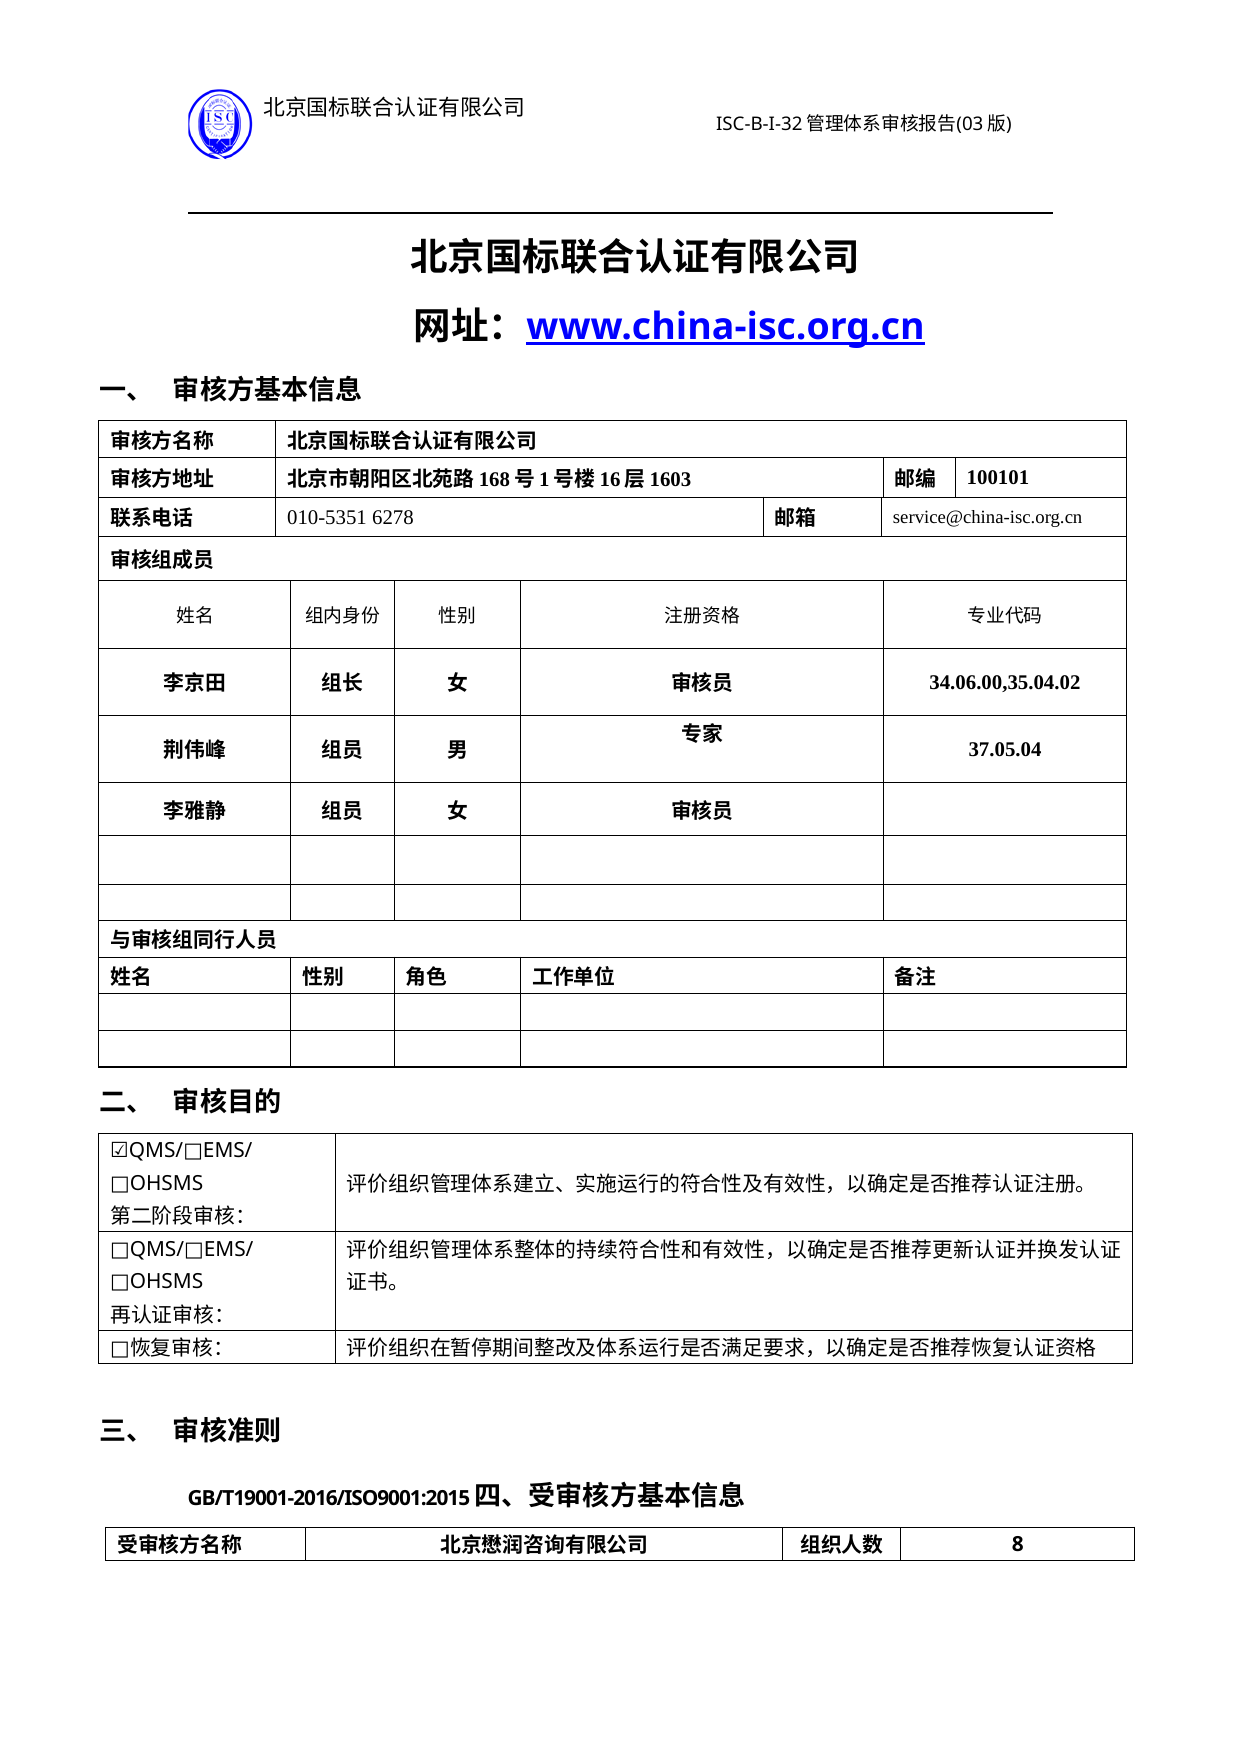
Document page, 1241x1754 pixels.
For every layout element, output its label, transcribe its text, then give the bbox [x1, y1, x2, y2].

table_cell 评价组织在暂停期间整改及体系运行是否满足要求，以确定是否推荐恢复认证资格 [336, 1331, 1132, 1363]
table_cell 女 [395, 783, 520, 835]
table_cell 李雅静 [99, 783, 290, 835]
table_cell 组内身份 [291, 581, 394, 648]
table_cell 与审核组同行人员 [99, 921, 1126, 957]
table_cell [99, 836, 290, 883]
table_cell 李京田 [99, 649, 290, 715]
table_cell 工作单位 [521, 958, 883, 993]
table_header 评价组织管理体系建立、实施运行的符合性及有效性，以确定是否推荐认证注册。 [336, 1134, 1132, 1231]
table_cell [291, 1031, 394, 1066]
table_cell 邮箱 [764, 498, 881, 536]
text 北京国标联合认证有限公司 [187, 226, 1053, 281]
table_cell 专业代码 [884, 581, 1126, 648]
table_header 北京懋润咨询有限公司 [306, 1528, 782, 1560]
text 网址：www.china-isc.org.cn [187, 290, 1053, 355]
picture [187, 89, 253, 158]
table_cell 姓名 [99, 581, 290, 648]
table_cell [291, 994, 394, 1030]
table_cell 评价组织管理体系整体的持续符合性和有效性，以确定是否推荐更新认证并换发认证证书。 [336, 1232, 1132, 1329]
table_cell 角色 [395, 958, 520, 993]
table_cell 男 [395, 716, 520, 782]
table_cell 邮编 [884, 458, 955, 497]
table_cell [884, 836, 1126, 883]
table_cell □QMS/□EMS/□OHSMS 再认证审核： [99, 1232, 335, 1329]
table_cell [99, 1031, 290, 1066]
table_cell [395, 1031, 520, 1066]
table_cell [291, 836, 394, 883]
table_cell [99, 994, 290, 1030]
table_cell [291, 885, 394, 920]
table_cell [521, 1031, 883, 1066]
table_cell 审核员 [521, 783, 883, 835]
table_header 审核方名称 [99, 421, 275, 457]
table_cell 010-5351 6278 [276, 498, 763, 536]
table_header 8 [901, 1528, 1134, 1560]
table_cell 100101 [956, 458, 1126, 497]
table_cell [884, 994, 1126, 1030]
table_cell □恢复审核： [99, 1331, 335, 1363]
table_cell [884, 885, 1126, 920]
table_cell 备注 [884, 958, 1126, 993]
table_cell [521, 836, 883, 883]
table_cell service@china-isc.org.cn [882, 498, 1126, 536]
text GB/T19001-2016/ISO9001:2015四、受审核方基本信息 [187, 1462, 1053, 1527]
list 审核准则 [99, 1397, 1053, 1462]
table_cell 组员 [291, 716, 394, 782]
table_cell [884, 1031, 1126, 1066]
table_cell 37.05.04 [884, 716, 1126, 782]
table_cell 姓名 [99, 958, 290, 993]
table_cell 34.06.00,35.04.02 [884, 649, 1126, 715]
list 审核方基本信息 [99, 355, 1053, 420]
table_cell 注册资格 [521, 581, 883, 648]
table_cell [395, 994, 520, 1030]
table_cell [395, 885, 520, 920]
table_cell 荆伟峰 [99, 716, 290, 782]
table_header 受审核方名称 [106, 1528, 305, 1560]
table_cell [884, 783, 1126, 835]
table_cell 审核员 [521, 649, 883, 715]
table_header ☑QMS/□EMS/□OHSMS 第二阶段审核： [99, 1134, 335, 1231]
table_cell [521, 885, 883, 920]
table_cell 性别 [395, 581, 520, 648]
list 审核目的 [99, 1068, 1053, 1132]
table_cell [521, 994, 883, 1030]
table_cell 组长 [291, 649, 394, 715]
table_cell 审核方地址 [99, 458, 275, 497]
table_header 组织人数 [783, 1528, 900, 1560]
table_cell [395, 836, 520, 883]
table_header 北京国标联合认证有限公司 [276, 421, 1126, 457]
table_cell 组员 [291, 783, 394, 835]
table_cell 审核组成员 [99, 537, 1126, 580]
table_cell 联系电话 [99, 498, 275, 536]
table_cell 女 [395, 649, 520, 715]
table_cell [99, 885, 290, 920]
table_cell 专家 [521, 716, 883, 782]
table_cell 性别 [291, 958, 394, 993]
table_cell 北京市朝阳区北苑路168号1号楼16层1603 [276, 458, 883, 497]
